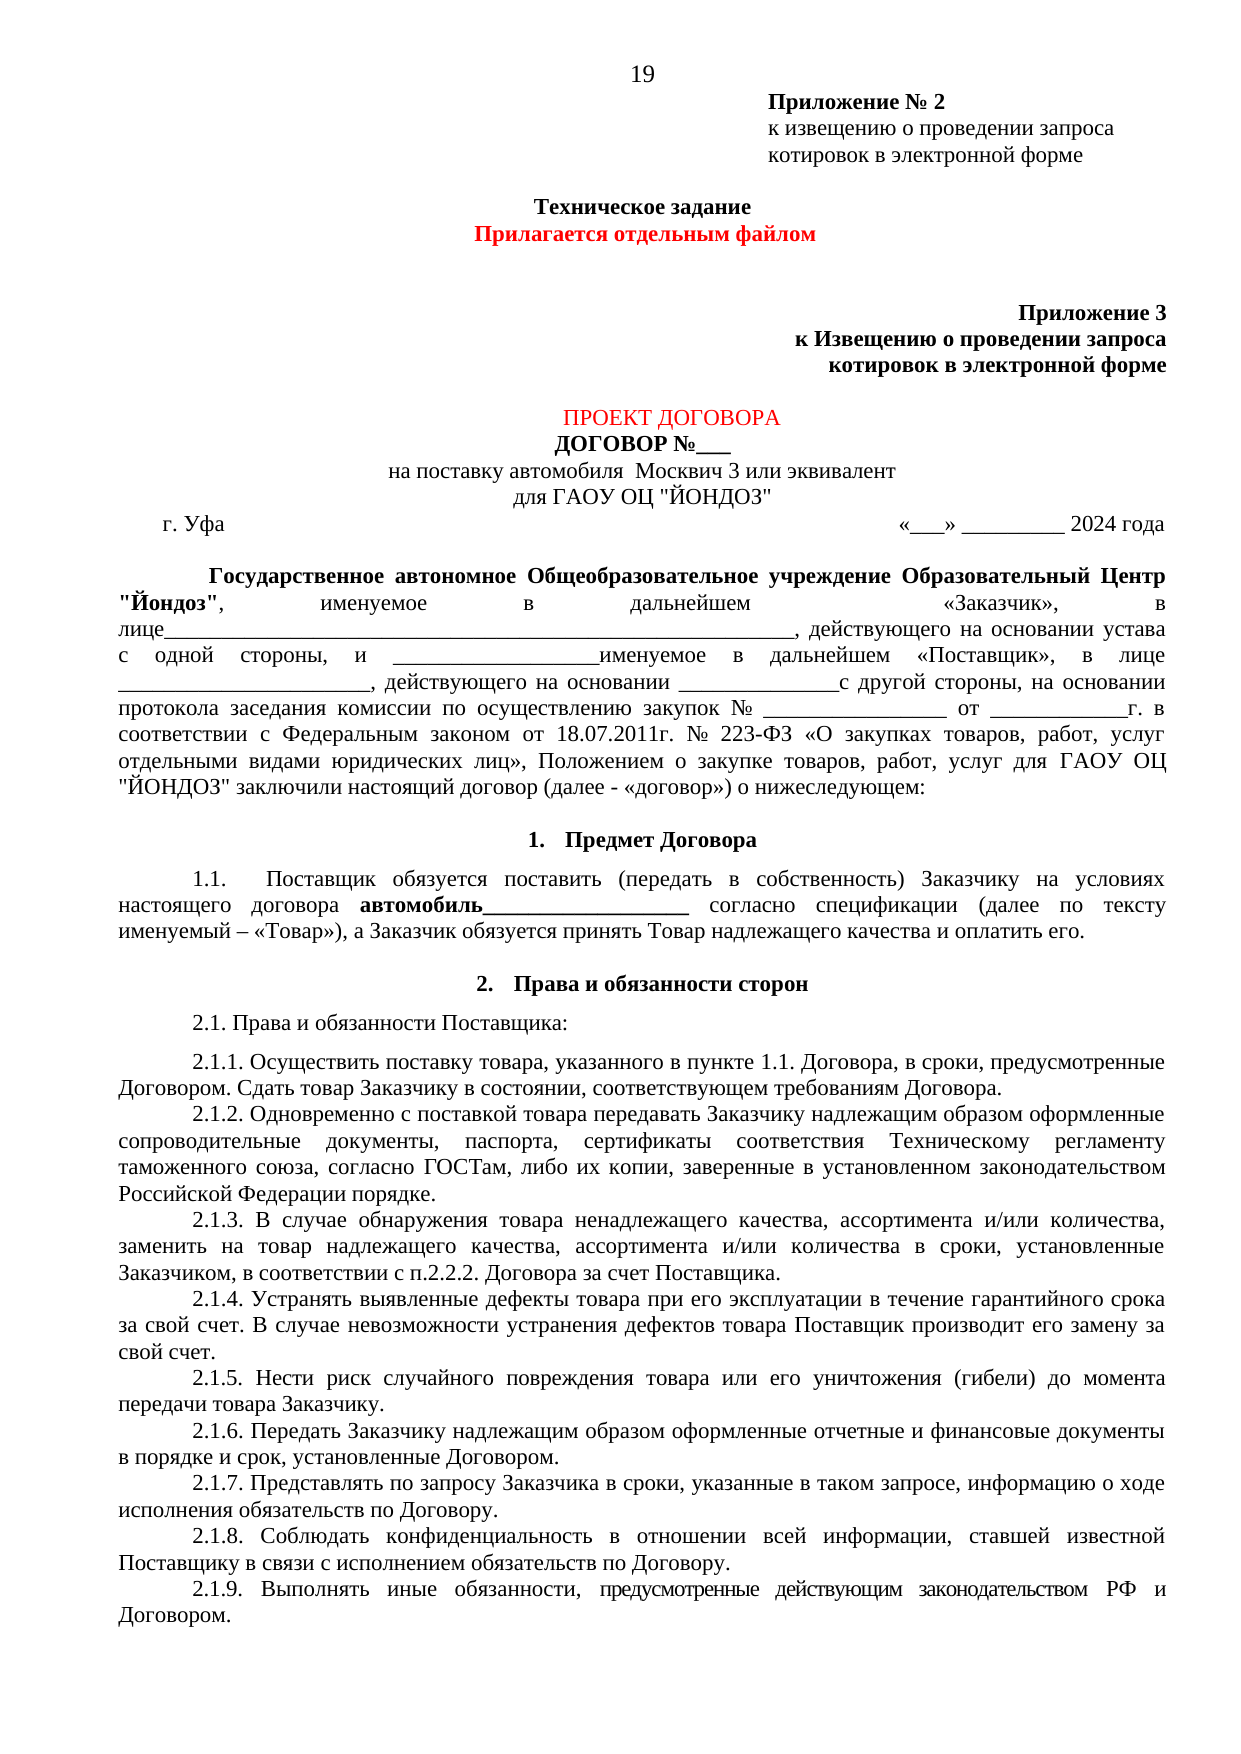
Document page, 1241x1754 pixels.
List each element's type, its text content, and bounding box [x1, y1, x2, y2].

text 2.1.9. Выполнять иные обязанности, предусмотренные действующим законодательством РФ и Договором. [118, 1575, 1167, 1628]
text к извещению о проведении запроса котировок в электронной форме [768, 114, 1167, 167]
text Государственное автономное Общеобразовательное учреждение Образовательный Центр "Йондоз", именуемое в дальнейшем «Заказчик», в лице_______________________________________________________, действующего на основании устава с одной стороны, и __________________именуемое в дальнейшем «Поставщик», в лице ______________________, действующего на основании ______________с другой стороны, на основании протокола заседания комиссии по осуществлению закупок № ________________ от ____________г. в соответствии с Федеральным законом от 18.07.2011г. № 223-ФЗ «О закупках товаров, работ, услуг отдельными видами юридических лиц», Положением о закупке товаров, работ, услуг для ГАОУ ОЦ "ЙОНДОЗ" заключили настоящий договор (далее - «договор») о нижеследующем: [118, 562, 1167, 799]
text 2.1.4. Устранять выявленные дефекты товара при его эксплуатации в течение гарантийного срока за свой счет. В случае невозможности устранения дефектов товара Поставщик производит его замену за свой счет. [118, 1285, 1167, 1364]
text г. Уфа «___» _________ 2024 года [118, 509, 1167, 536]
text Приложение № 2 [768, 88, 1167, 114]
list Права и обязанности сторон [118, 970, 1167, 996]
text ДОГОВОР №___ [118, 431, 1167, 457]
text Техническое задание [118, 193, 1167, 220]
text 2.1.3. В случае обнаружения товара ненадлежащего качества, ассортимента и/или количества, заменить на товар надлежащего качества, ассортимента и/или количества в сроки, установленные Заказчиком, в соответствии с п.2.2.2. Договора за счет Поставщика. [118, 1206, 1167, 1285]
text 2.1.1. Осуществить поставку товара, указанного в пункте 1.1. Договора, в сроки, предусмотренные Договором. Сдать товар Заказчику в состоянии, соответствующем требованиям Договора. [118, 1048, 1167, 1101]
text для ГАОУ ОЦ "ЙОНДОЗ" [118, 483, 1167, 509]
text 2.1.7. Представлять по запросу Заказчика в сроки, указанные в таком запросе, информацию о ходе исполнения обязательств по Договору. [118, 1469, 1167, 1522]
list Предмет Договора [118, 826, 1167, 852]
list Поставщик обязуется поставить (передать в собственность) Заказчику на условиях настоящего договора автомобиль__________________ согласно спецификации (далее по тексту именуемый – «Товар»), а Заказчик обязуется принять Товар надлежащего качества и оплатить его. [118, 865, 1167, 944]
text Прилагается отдельным файлом [118, 220, 1167, 246]
text 2.1.2. Одновременно с поставкой товара передавать Заказчику надлежащим образом оформленные сопроводительные документы, паспорта, сертификаты соответствия Техническому регламенту таможенного союза, согласно ГОСТам, либо их копии, заверенные в установленном законодательством Российской Федерации порядке. [118, 1101, 1167, 1206]
text 2.1.5. Нести риск случайного повреждения товара или его уничтожения (гибели) до момента передачи товара Заказчику. [118, 1364, 1167, 1417]
text 2.1. Права и обязанности Поставщика: [118, 1009, 1167, 1035]
text к Извещению о проведении запроса котировок в электронной форме [694, 325, 1167, 378]
text 2.1.8. Соблюдать конфиденциальность в отношении всей информации, ставшей известной Поставщику в связи с исполнением обязательств по Договору. [118, 1522, 1167, 1575]
text на поставку автомобиля Москвич 3 или эквивалент [118, 457, 1167, 483]
text 2.1.6. Передать Заказчику надлежащим образом оформленные отчетные и финансовые документы в порядке и срок, установленные Договором. [118, 1417, 1167, 1469]
text ПРОЕКТ ДОГОВОРА [118, 404, 1167, 431]
text Приложение 3 [694, 299, 1167, 325]
